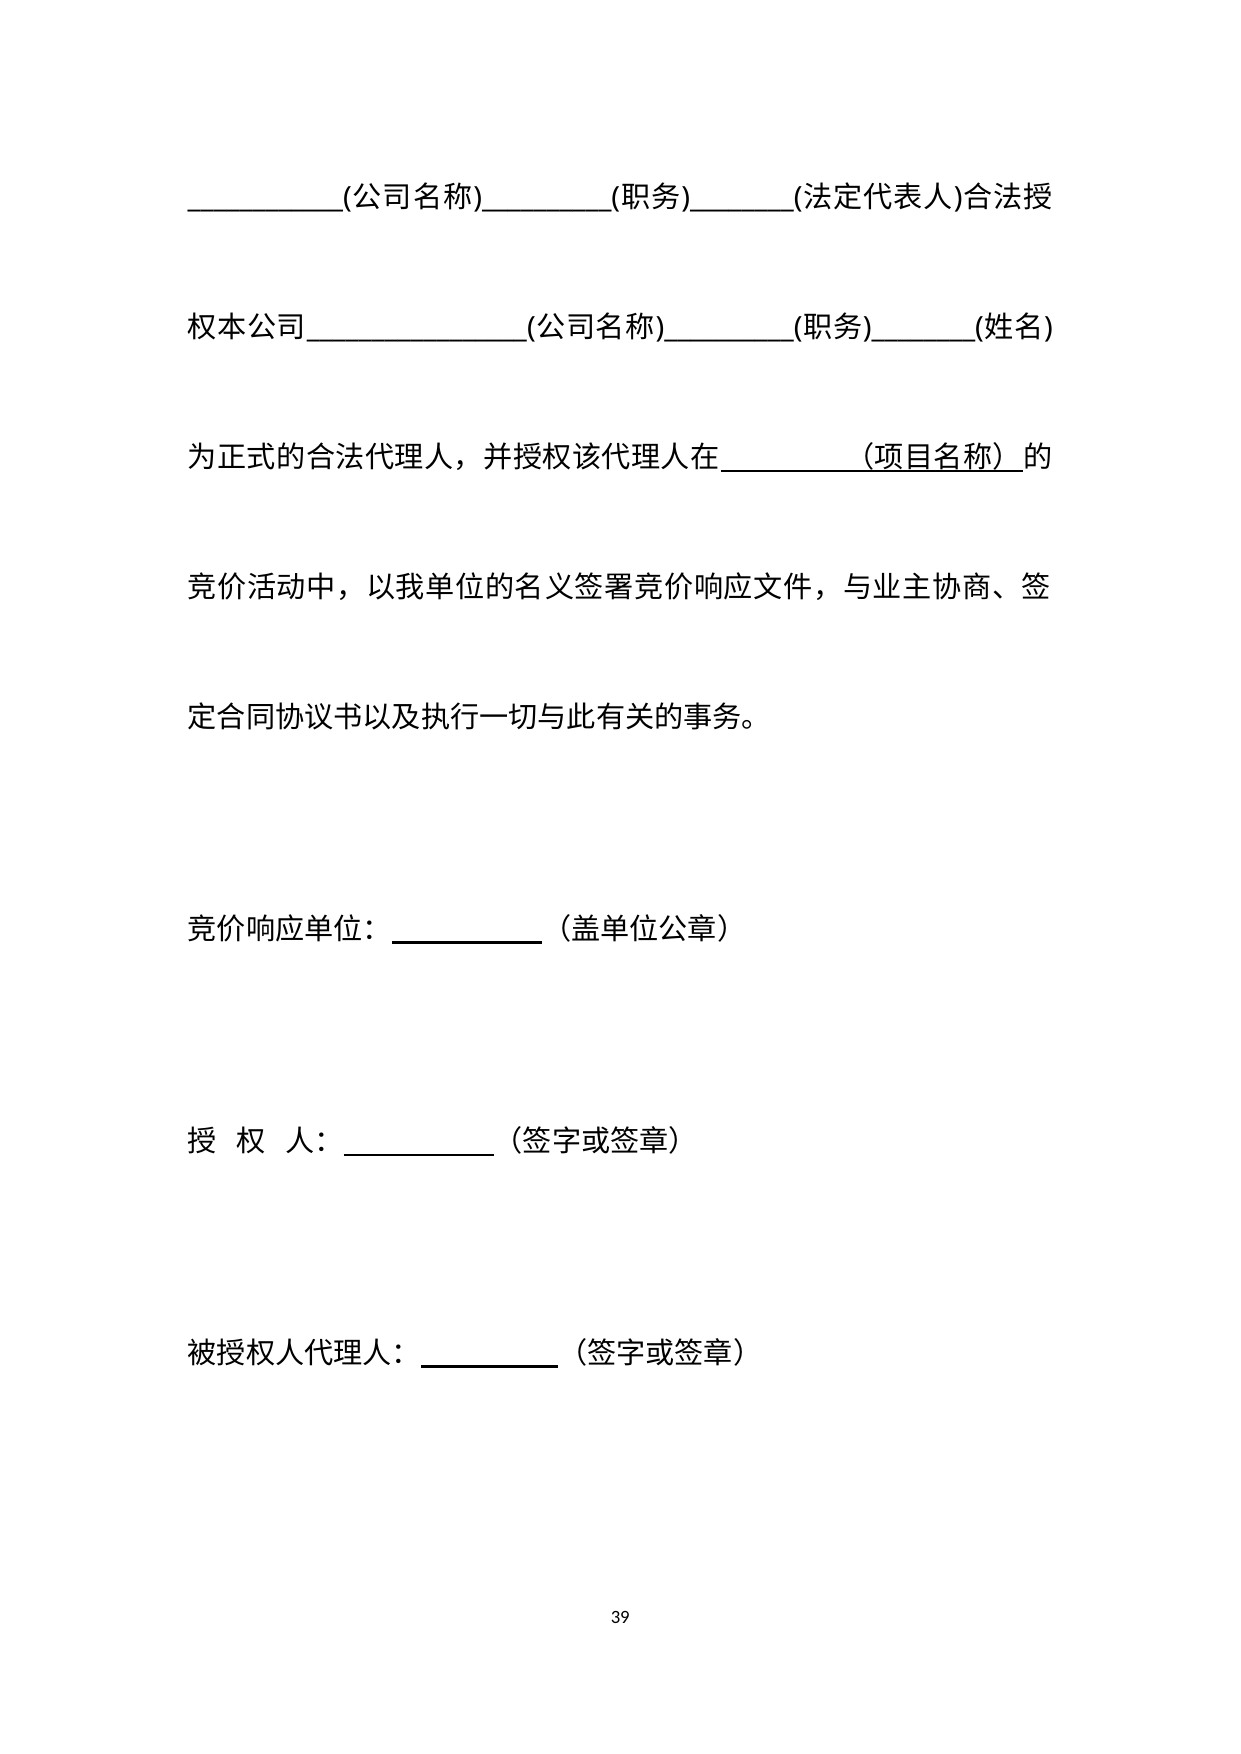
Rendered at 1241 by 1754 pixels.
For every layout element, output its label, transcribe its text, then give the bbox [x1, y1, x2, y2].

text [187, 162, 1053, 747]
text 被授权人代理人： （签字或签章） [187, 1318, 1053, 1383]
text 授 权 人： （签字或签章） [187, 1106, 1053, 1171]
text 竞价响应单位： （盖单位公章） [187, 894, 1053, 959]
